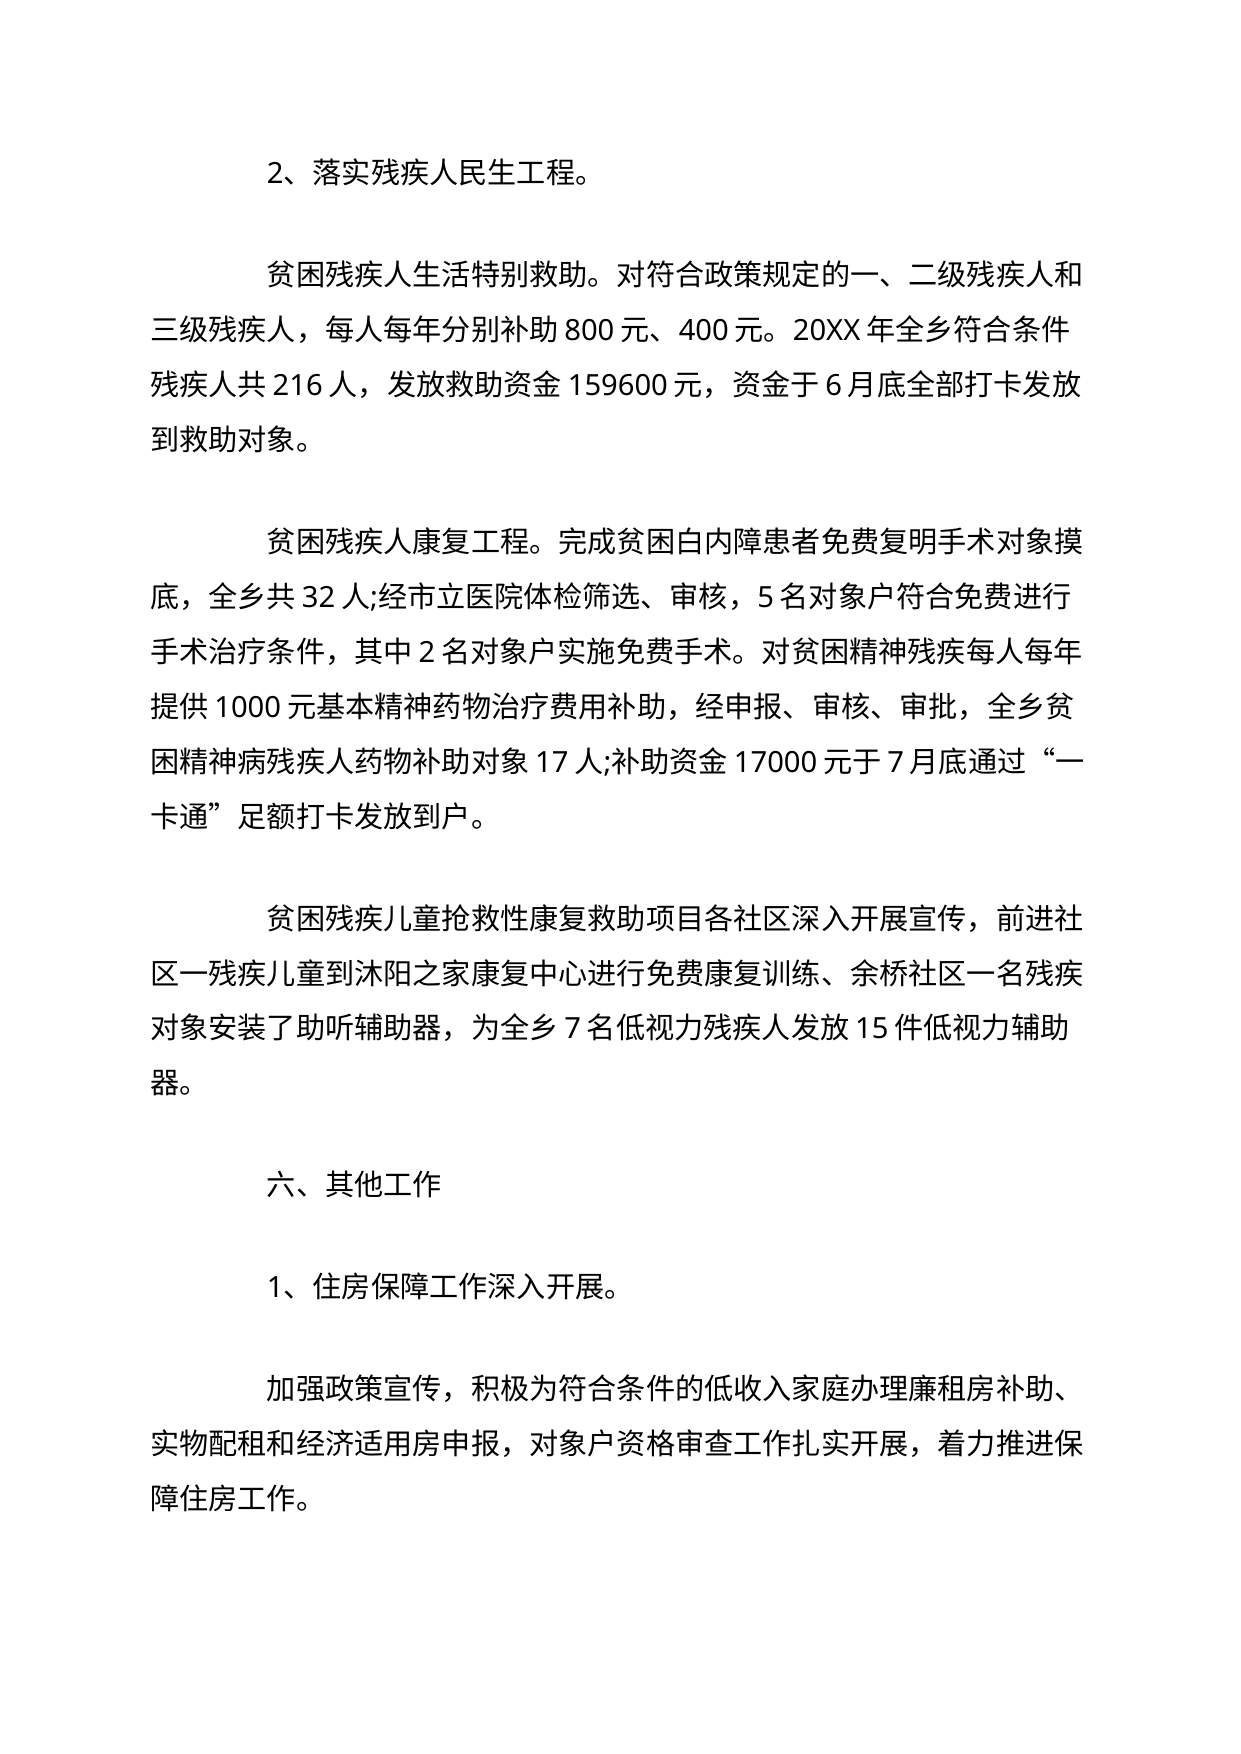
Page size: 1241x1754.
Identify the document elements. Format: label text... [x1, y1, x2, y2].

text 加强政策宣传，积极为符合条件的低收入家庭办理廉租房补助、实物配租和经济适用房申报，对象户资格审查工作扎实开展，着力推进保障住房工作。 [150, 1366, 1090, 1518]
text 贫困残疾儿童抢救性康复救助项目各社区深入开展宣传，前进社区一残疾儿童到沐阳之家康复中心进行免费康复训练、余桥社区一名残疾对象安装了助听辅助器，为全乡7名低视力残疾人发放15件低视力辅助器。 [150, 895, 1090, 1102]
text 1、住房保障工作深入开展。 [150, 1264, 1090, 1306]
text 2、落实残疾人民生工程。 [150, 150, 1090, 192]
text 六、其他工作 [150, 1162, 1090, 1204]
text 贫困残疾人生活特别救助。对符合政策规定的一、二级残疾人和三级残疾人，每人每年分别补助800元、400元。20XX年全乡符合条件残疾人共216人，发放救助资金159600元，资金于6月底全部打卡发放到救助对象。 [150, 252, 1090, 459]
text 贫困残疾人康复工程。完成贫困白内障患者免费复明手术对象摸底，全乡共32人;经市立医院体检筛选、审核，5名对象户符合免费进行手术治疗条件，其中2名对象户实施免费手术。对贫困精神残疾每人每年提供1000元基本精神药物治疗费用补助，经申报、审核、审批，全乡贫困精神病残疾人药物补助对象17人;补助资金17000元于7月底通过“一卡通”足额打卡发放到户。 [150, 519, 1090, 836]
